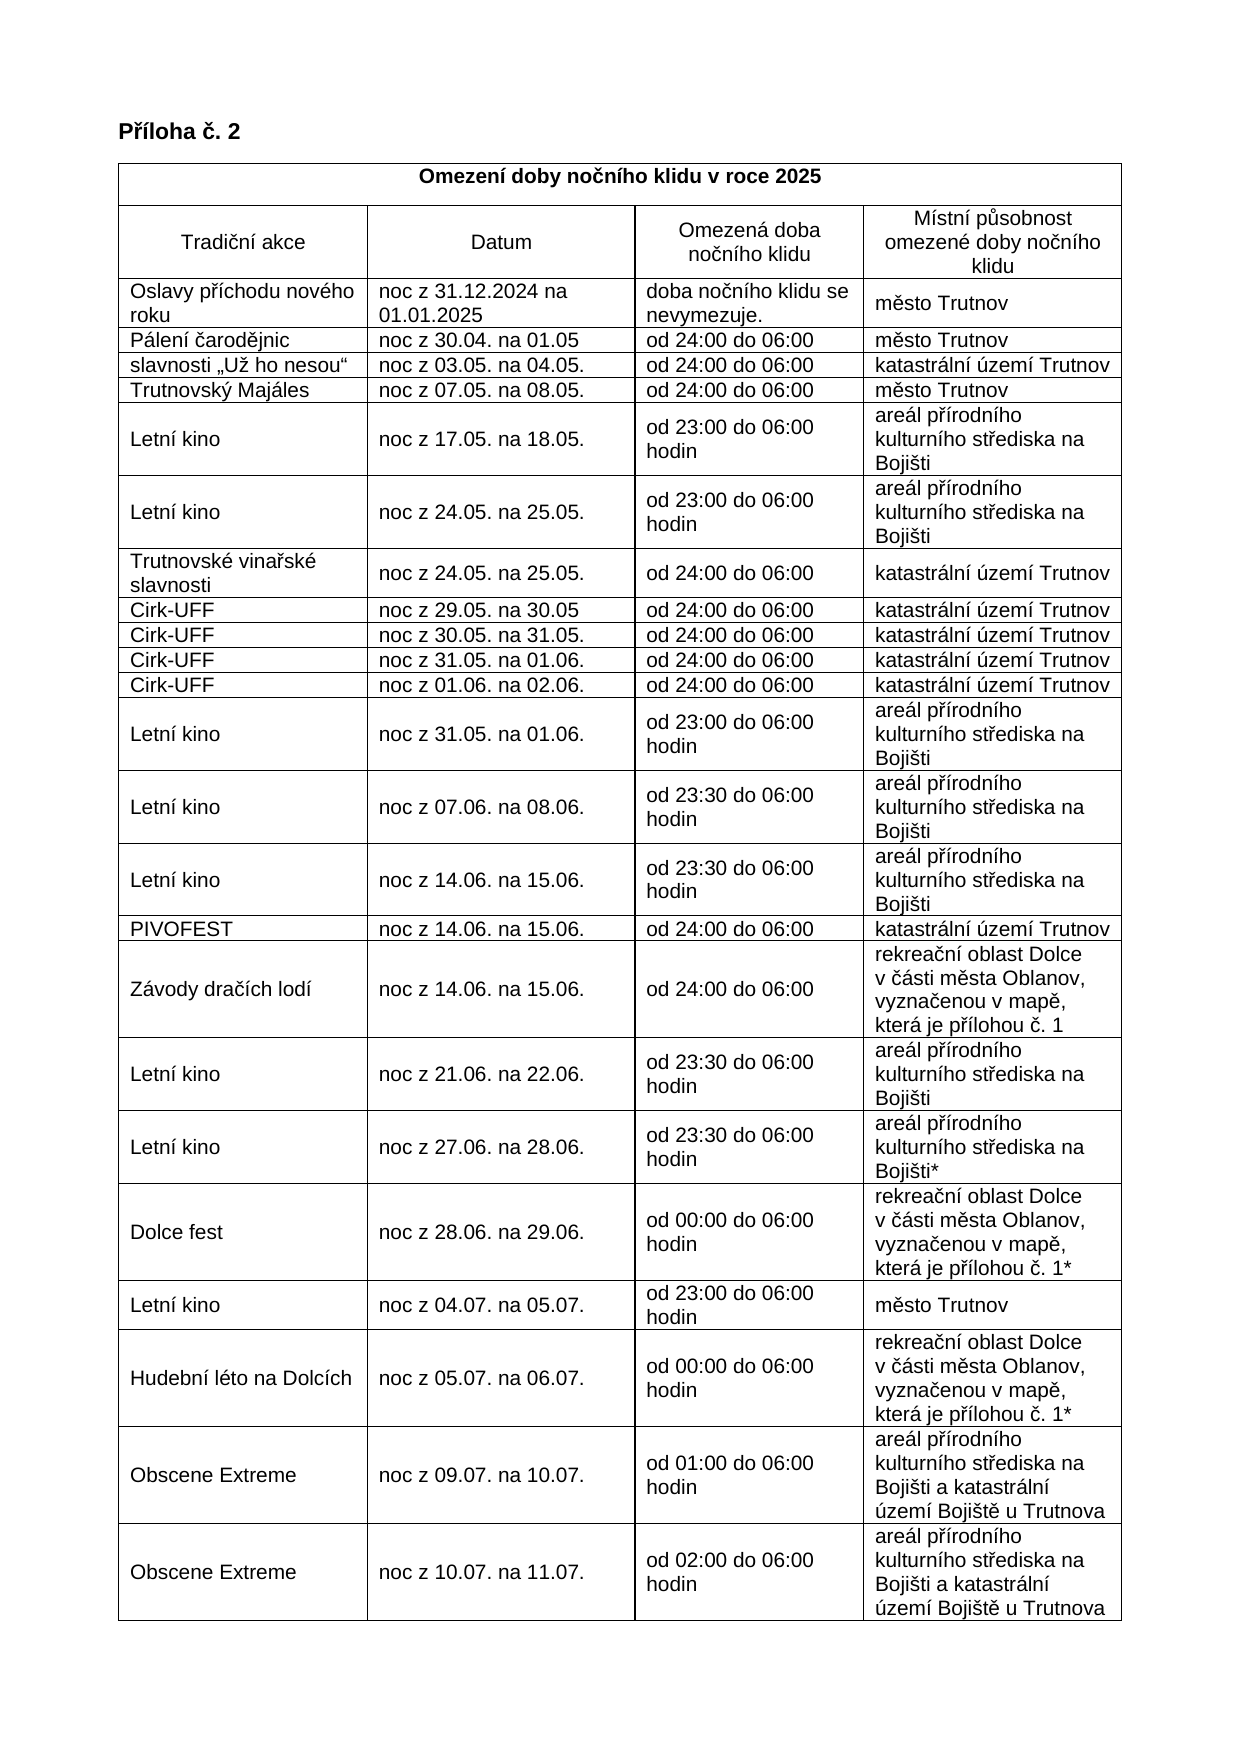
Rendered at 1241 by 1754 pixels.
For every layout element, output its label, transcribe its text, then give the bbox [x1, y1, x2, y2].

table_cell Letní kino [119, 403, 367, 475]
table_cell doba nočního klidu se nevymezuje. [636, 279, 863, 327]
table_cell slavnosti „Už ho nesou“ [119, 353, 367, 377]
table_cell noc z 31.05. na 01.06. [368, 698, 634, 769]
table_cell Omezená doba nočního klidu [636, 206, 863, 278]
table_cell Letní kino [119, 698, 367, 769]
table_cell rekreační oblast Dolce v části města Oblanov, vyznačenou v mapě, která je přílohou č. 1* [864, 1330, 1121, 1426]
table_cell noc z 28.06. na 29.06. [368, 1184, 634, 1280]
table_cell noc z 01.06. na 02.06. [368, 673, 634, 697]
table_cell katastrální území Trutnov [864, 623, 1121, 647]
table_cell noc z 10.07. na 11.07. [368, 1524, 634, 1619]
table_cell Závody dračích lodí [119, 941, 367, 1037]
table_cell od 24:00 do 06:00 [636, 648, 863, 672]
table_cell Obscene Extreme [119, 1427, 367, 1523]
table_cell areál přírodního kulturního střediska na Bojišti [864, 476, 1121, 548]
text Příloha č. 2 [118, 118, 1122, 144]
table_cell noc z 05.07. na 06.07. [368, 1330, 634, 1426]
table_cell Dolce fest [119, 1184, 367, 1280]
table_cell noc z 09.07. na 10.07. [368, 1427, 634, 1523]
table_cell noc z 24.05. na 25.05. [368, 476, 634, 548]
table_cell areál přírodního kulturního střediska na Bojišti* [864, 1111, 1121, 1183]
table_cell město Trutnov [864, 328, 1121, 352]
table_cell noc z 14.06. na 15.06. [368, 844, 634, 915]
table_cell Cirk-UFF [119, 623, 367, 647]
table_cell katastrální území Trutnov [864, 549, 1121, 597]
table_cell areál přírodního kulturního střediska na Bojišti [864, 1038, 1121, 1110]
table_cell katastrální území Trutnov [864, 353, 1121, 377]
table_cell areál přírodního kulturního střediska na Bojišti a katastrální území Bojiště u Trutnova [864, 1427, 1121, 1523]
table_cell od 23:00 do 06:00 hodin [636, 1281, 863, 1329]
table_cell od 23:00 do 06:00 hodin [636, 698, 863, 769]
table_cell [636, 1524, 863, 1619]
table_cell město Trutnov [864, 378, 1121, 402]
table_cell od 23:00 do 06:00 hodin [636, 403, 863, 475]
table_cell noc z 07.06. na 08.06. [368, 771, 634, 842]
table_cell noc z 30.04. na 01.05 [368, 328, 634, 352]
table_cell Letní kino [119, 771, 367, 842]
table_cell noc z 21.06. na 22.06. [368, 1038, 634, 1110]
table_header Omezení doby nočního klidu v roce 2025 [119, 164, 1121, 205]
table_cell od 24:00 do 06:00 [636, 353, 863, 377]
table_cell noc z 03.05. na 04.05. [368, 353, 634, 377]
table_cell noc z 24.05. na 25.05. [368, 549, 634, 597]
table_cell Letní kino [119, 476, 367, 548]
table_cell Hudební léto na Dolcích [119, 1330, 367, 1426]
table_cell noc z 27.06. na 28.06. [368, 1111, 634, 1183]
table_cell Oslavy příchodu nového roku [119, 279, 367, 327]
table_cell areál přírodního kulturního střediska na Bojišti [864, 698, 1121, 769]
table_cell od 24:00 do 06:00 [636, 598, 863, 622]
table_cell od 24:00 do 06:00 [636, 549, 863, 597]
table_cell katastrální území Trutnov [864, 598, 1121, 622]
table_cell Cirk-UFF [119, 648, 367, 672]
table_cell Trutnovský Majáles [119, 378, 367, 402]
table_cell areál přírodního kulturního střediska na Bojišti a katastrální území Bojiště u Trutnova [864, 1524, 1121, 1619]
table_cell město Trutnov [864, 279, 1121, 327]
table_cell od 24:00 do 06:00 [636, 941, 863, 1037]
table_cell od 24:00 do 06:00 [636, 378, 863, 402]
table_cell katastrální území Trutnov [864, 673, 1121, 697]
table_cell od 24:00 do 06:00 [636, 916, 863, 940]
table_cell od 24:00 do 06:00 [636, 673, 863, 697]
table_cell od 23:30 do 06:00 hodin [636, 1038, 863, 1110]
table_cell areál přírodního kulturního střediska na Bojišti [864, 844, 1121, 915]
table_cell noc z 30.05. na 31.05. [368, 623, 634, 647]
table_cell Cirk-UFF [119, 598, 367, 622]
table_cell noc z 29.05. na 30.05 [368, 598, 634, 622]
table_cell Tradiční akce [119, 206, 367, 278]
table_cell Obscene Extreme [119, 1524, 367, 1619]
table_cell od 24:00 do 06:00 [636, 328, 863, 352]
table_cell noc z 17.05. na 18.05. [368, 403, 634, 475]
table_cell rekreační oblast Dolce v části města Oblanov, vyznačenou v mapě, která je přílohou č. 1 [864, 941, 1121, 1037]
table_cell Letní kino [119, 844, 367, 915]
table_cell katastrální území Trutnov [864, 916, 1121, 940]
table_cell od 23:30 do 06:00 hodin [636, 844, 863, 915]
table_cell od 23:00 do 06:00 hodin [636, 476, 863, 548]
table_cell noc z 14.06. na 15.06. [368, 941, 634, 1037]
table_cell noc z 07.05. na 08.05. [368, 378, 634, 402]
table_cell od 23:30 do 06:00 hodin [636, 771, 863, 842]
table_cell Letní kino [119, 1038, 367, 1110]
table_cell Letní kino [119, 1281, 367, 1329]
table_cell noc z 31.05. na 01.06. [368, 648, 634, 672]
table_cell od 24:00 do 06:00 [636, 623, 863, 647]
table_cell noc z 31.12.2024 na 01.01.2025 [368, 279, 634, 327]
table_cell od 00:00 do 06:00 hodin [636, 1184, 863, 1280]
table_cell areál přírodního kulturního střediska na Bojišti [864, 403, 1121, 475]
table_cell rekreační oblast Dolce v části města Oblanov, vyznačenou v mapě, která je přílohou č. 1* [864, 1184, 1121, 1280]
table_cell katastrální území Trutnov [864, 648, 1121, 672]
table_cell od 00:00 do 06:00 hodin [636, 1330, 863, 1426]
table_cell noc z 14.06. na 15.06. [368, 916, 634, 940]
table_cell PIVOFEST [119, 916, 367, 940]
table_cell od 01:00 do 06:00 hodin [636, 1427, 863, 1523]
table_cell město Trutnov [864, 1281, 1121, 1329]
table_cell Trutnovské vinařské slavnosti [119, 549, 367, 597]
table_cell Pálení čarodějnic [119, 328, 367, 352]
table_cell od 23:30 do 06:00 hodin [636, 1111, 863, 1183]
table_cell Cirk-UFF [119, 673, 367, 697]
table_cell areál přírodního kulturního střediska na Bojišti [864, 771, 1121, 842]
table_cell Místní působnost omezené doby nočního klidu [864, 206, 1121, 278]
table_cell noc z 04.07. na 05.07. [368, 1281, 634, 1329]
table_cell Letní kino [119, 1111, 367, 1183]
table_cell Datum [368, 206, 634, 278]
